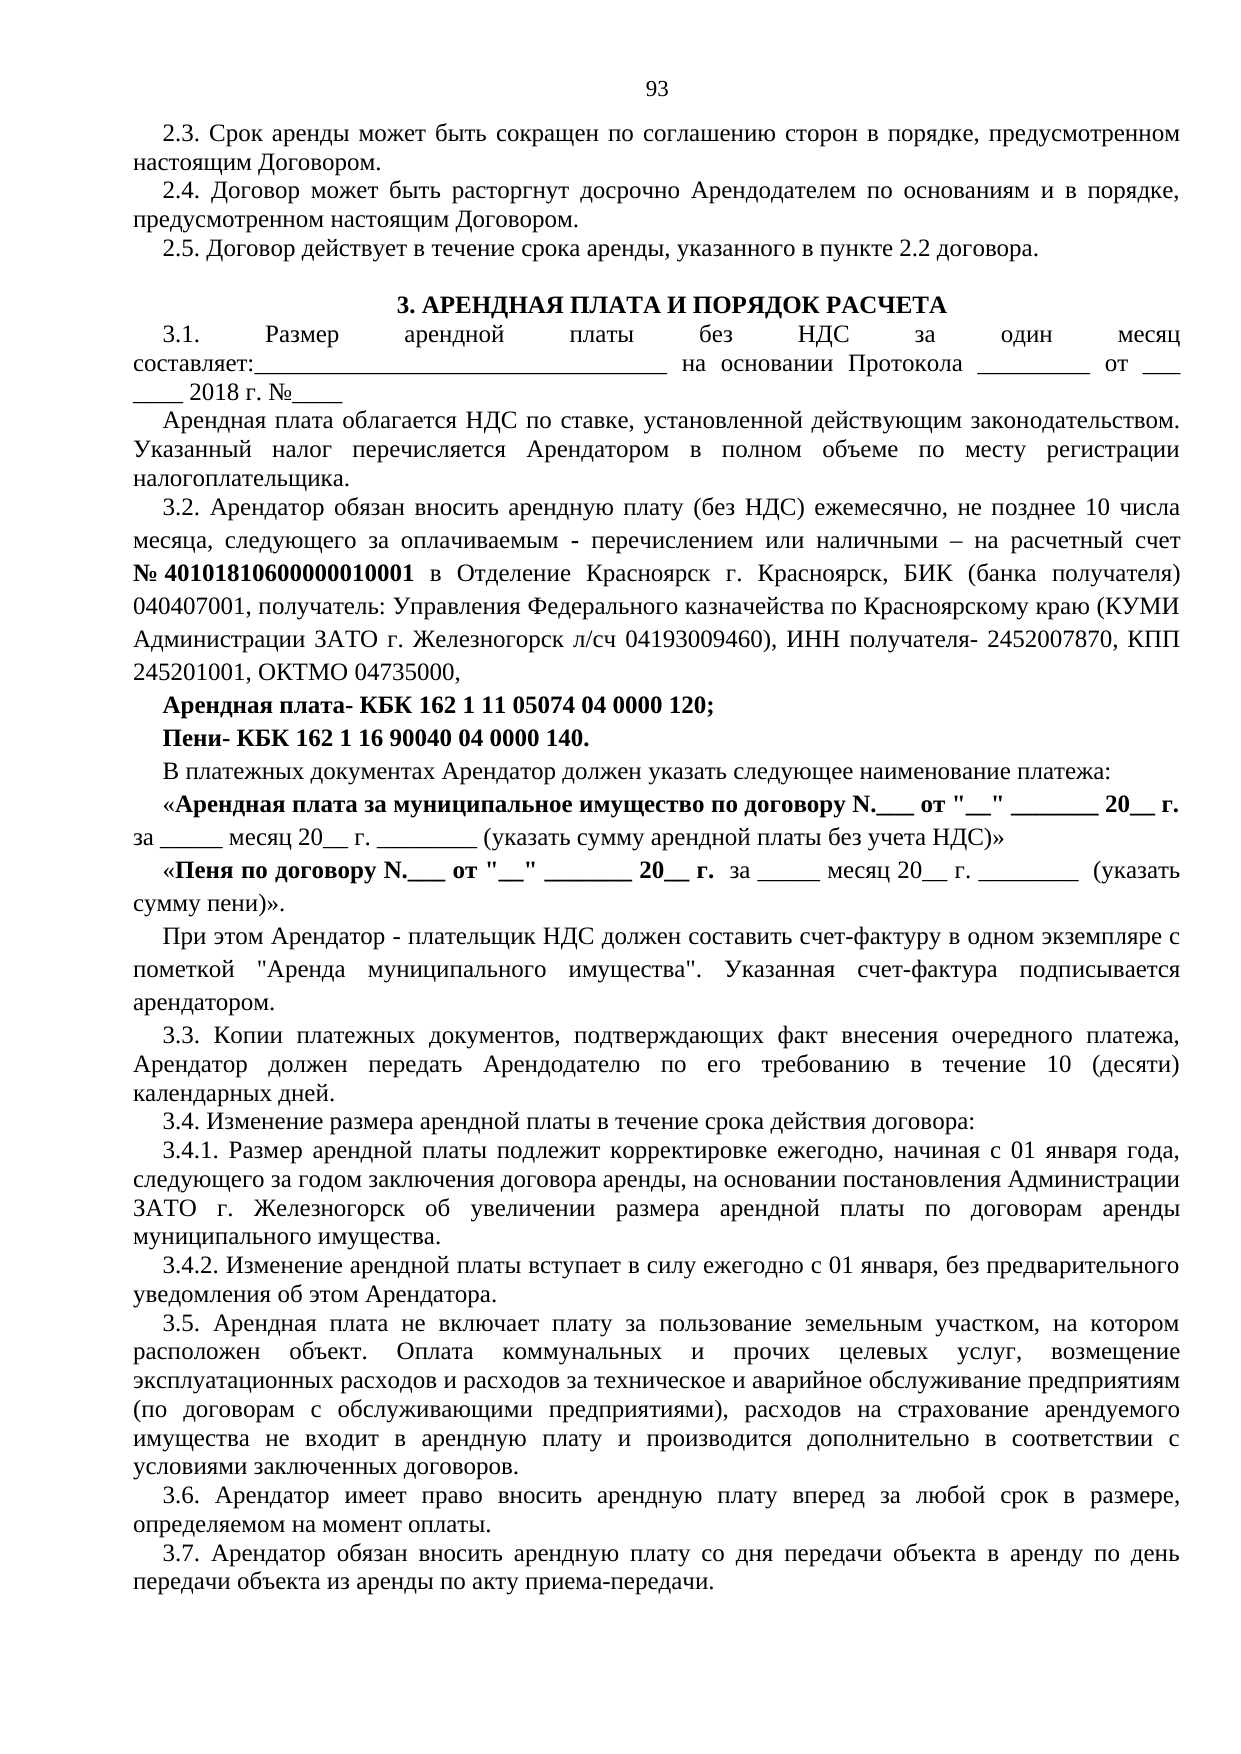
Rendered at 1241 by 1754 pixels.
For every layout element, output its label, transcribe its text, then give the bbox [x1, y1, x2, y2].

text В платежных документах Арендатор должен указать следующее наименование платежа: [133, 756, 1181, 785]
text 3.6. Арендатор имеет право вносить арендную плату вперед за любой срок в размере, определяемом на момент оплаты. [133, 1480, 1181, 1538]
text «Пеня по договору N.___ от "__" _______ 20__ г. за _____ месяц 20__ г. ________ (указать сумму пени)». [133, 855, 1181, 917]
text 2.4. Договор может быть расторгнут досрочно Арендодателем по основаниям и в порядке, предусмотренном настоящим Договором. [133, 176, 1181, 233]
text 2.5. Договор действует в течение срока аренды, указанного в пункте 2.2 договора. [133, 233, 1181, 262]
text 3.4.2. Изменение арендной платы вступает в силу ежегодно с 01 января, без предварительного уведомления об этом Арендатора. [133, 1250, 1181, 1308]
text 2.3. Срок аренды может быть сокращен по соглашению сторон в порядке, предусмотренном настоящим Договором. [133, 118, 1181, 176]
text Пени- КБК 162 1 16 90040 04 0000 140. [133, 723, 1181, 752]
text 3.1. Размер арендной платы без НДС за один месяц составляет:_________________________________ на основании Протокола _________ от ___ ____ 2018 г. №____ [133, 319, 1181, 406]
text При этом Арендатор - плательщик НДС должен составить счет-фактуру в одном экземпляре с пометкой "Аренда муниципального имущества". Указанная счет-фактура подписывается арендатором. [133, 921, 1181, 1016]
text 3. АРЕНДНАЯ ПЛАТА И ПОРЯДОК РАСЧЕТА [133, 291, 1181, 319]
text Арендная плата облагается НДС по ставке, установленной действующим законодательством. Указанный налог перечисляется Арендатором в полном объеме по месту регистрации налогоплательщика. [133, 406, 1181, 492]
text 3.7. Арендатор обязан вносить арендную плату со дня передачи объекта в аренду по день передачи объекта из аренды по акту приема-передачи. [133, 1538, 1181, 1595]
text 3.4. Изменение размера арендной платы в течение срока действия договора: [133, 1106, 1181, 1135]
text 3.2. Арендатор обязан вносить арендную плату (без НДС) ежемесячно, не позднее 10 числа месяца, следующего за оплачиваемым - перечислением или наличными – на расчетный счет № 40101810600000010001 в Отделение Красноярск г. Красноярск, БИК (банка получателя) 040407001, получатель: Управления Федерального казначейства по Красноярскому краю (КУМИ Администрации ЗАТО г. Железногорск л/сч 04193009460), ИНН получателя- 2452007870, КПП 245201001, ОКТМО 04735000, [133, 492, 1181, 686]
text «Арендная плата за муниципальное имущество по договору N.___ от "__" _______ 20__ г. за _____ месяц 20__ г. ________ (указать сумму арендной платы без учета НДС)» [133, 789, 1181, 851]
text 3.4.1. Размер арендной платы подлежит корректировке ежегодно, начиная с 01 января года, следующего за годом заключения договора аренды, на основании постановления Администрации ЗАТО г. Железногорск об увеличении размера арендной платы по договорам аренды муниципального имущества. [133, 1135, 1181, 1250]
text 3.5. Арендная плата не включает плату за пользование земельным участком, на котором расположен объект. Оплата коммунальных и прочих целевых услуг, возмещение эксплуатационных расходов и расходов за техническое и аварийное обслуживание предприятиям (по договорам с обслуживающими предприятиями), расходов на страхование арендуемого имущества не входит в арендную плату и производится дополнительно в соответствии с условиями заключенных договоров. [133, 1308, 1181, 1480]
text Арендная плата- КБК 162 1 11 05074 04 0000 120; [133, 690, 1181, 719]
text 3.3. Копии платежных документов, подтверждающих факт внесения очередного платежа, Арендатор должен передать Арендодателю по его требованию в течение 10 (десяти) календарных дней. [133, 1020, 1181, 1106]
